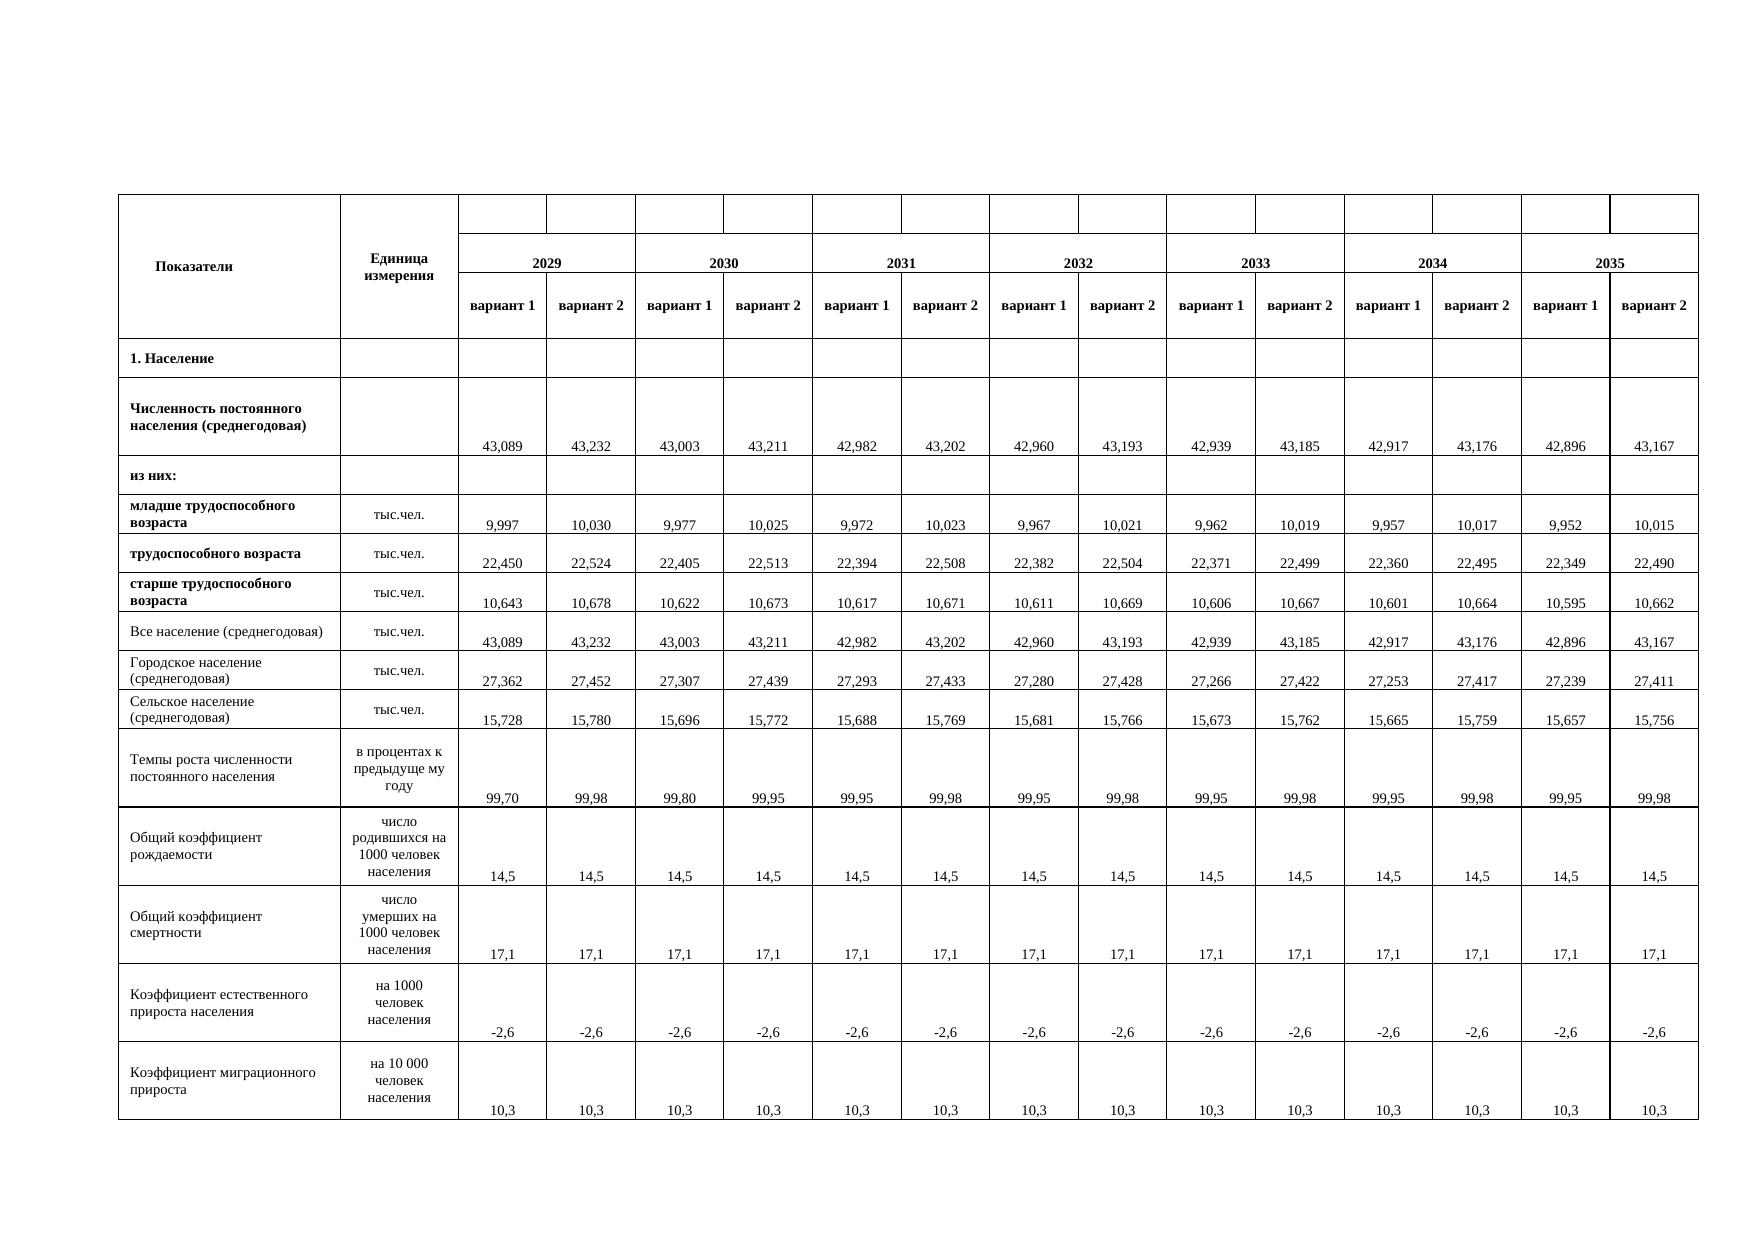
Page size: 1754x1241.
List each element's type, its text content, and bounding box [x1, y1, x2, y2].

table_cell 27,266 [1167, 651, 1255, 689]
table_header [459, 195, 546, 233]
table_cell 14,5 [1345, 808, 1432, 884]
table_cell [547, 339, 635, 377]
table_cell вариант 2 [547, 273, 635, 338]
table_cell 10,606 [1167, 573, 1255, 611]
table_cell тыс.чел. [341, 534, 458, 572]
table_cell -2,6 [1345, 964, 1432, 1041]
table_cell 14,5 [724, 808, 812, 884]
table_cell 43,003 [636, 378, 723, 455]
table_cell 1. Население [119, 339, 340, 377]
table_cell [1167, 456, 1255, 494]
table_cell 10,3 [1167, 1042, 1255, 1119]
table_cell Коэффициент миграционного прироста [119, 1042, 340, 1119]
table_cell 14,5 [990, 808, 1078, 884]
table_header [547, 195, 635, 233]
table_cell Городское население (среднегодовая) [119, 651, 340, 689]
table_cell 15,766 [1079, 690, 1166, 728]
table_cell 43,089 [459, 378, 546, 455]
table_cell [636, 339, 723, 377]
table_cell 10,611 [990, 573, 1078, 611]
table_cell [813, 456, 901, 494]
table_cell 17,1 [1256, 886, 1344, 963]
table_cell число родившихся на 1000 человек населения [341, 808, 458, 884]
table_cell 22,499 [1256, 534, 1344, 572]
table_cell 27,293 [813, 651, 901, 689]
table_cell 10,622 [636, 573, 723, 611]
table_cell [813, 339, 901, 377]
table_cell 99,98 [1433, 729, 1521, 806]
table_header [724, 195, 812, 233]
table_cell 99,98 [1611, 729, 1698, 806]
table_cell 10,3 [724, 1042, 812, 1119]
table_cell [990, 456, 1078, 494]
table_cell 15,688 [813, 690, 901, 728]
table_cell -2,6 [1167, 964, 1255, 1041]
table_cell [1433, 456, 1521, 494]
table_cell 14,5 [1611, 808, 1698, 884]
table_cell 9,997 [459, 495, 546, 533]
table_cell 42,939 [1167, 378, 1255, 455]
table_cell 14,5 [1433, 808, 1521, 884]
table_cell 42,960 [990, 612, 1078, 650]
table_header [1611, 195, 1698, 233]
table_header Единица измерения [341, 195, 458, 338]
table_header Показатели [119, 195, 340, 338]
table_cell 43,185 [1256, 612, 1344, 650]
table_cell -2,6 [1522, 964, 1609, 1041]
table_cell 27,239 [1522, 651, 1609, 689]
table_cell 10,3 [813, 1042, 901, 1119]
table_cell [1256, 339, 1344, 377]
table_cell 22,490 [1611, 534, 1698, 572]
table_cell 99,95 [1345, 729, 1432, 806]
table_header [1522, 195, 1609, 233]
table_cell вариант 1 [1522, 273, 1609, 338]
table_cell 27,422 [1256, 651, 1344, 689]
table_cell 43,232 [547, 612, 635, 650]
table_cell Темпы роста численности постоянного населения [119, 729, 340, 806]
table_cell 15,762 [1256, 690, 1344, 728]
table_cell 42,917 [1345, 612, 1432, 650]
table_cell 99,95 [724, 729, 812, 806]
table_cell 2033 [1167, 234, 1344, 272]
table_cell [1345, 339, 1432, 377]
table_cell 10,030 [547, 495, 635, 533]
table_cell 27,411 [1611, 651, 1698, 689]
table_cell 17,1 [1522, 886, 1609, 963]
table_cell 99,95 [1522, 729, 1609, 806]
table_cell 43,167 [1611, 378, 1698, 455]
table_header [1345, 195, 1432, 233]
table_cell 43,167 [1611, 612, 1698, 650]
table_cell 2032 [990, 234, 1166, 272]
table_cell -2,6 [902, 964, 989, 1041]
table_cell 10,015 [1611, 495, 1698, 533]
table_cell 43,003 [636, 612, 723, 650]
table_cell 10,023 [902, 495, 989, 533]
table_cell [1079, 456, 1166, 494]
table_cell на 10 000 человек населения [341, 1042, 458, 1119]
table_cell 14,5 [902, 808, 989, 884]
table_cell 14,5 [1079, 808, 1166, 884]
table_cell 10,643 [459, 573, 546, 611]
table_cell [990, 339, 1078, 377]
table_cell [459, 456, 546, 494]
table_cell вариант 2 [902, 273, 989, 338]
table_cell [1522, 456, 1609, 494]
table_cell 17,1 [459, 886, 546, 963]
table_cell 2029 [459, 234, 635, 272]
table_cell 9,967 [990, 495, 1078, 533]
table_cell 15,772 [724, 690, 812, 728]
table_cell 42,939 [1167, 612, 1255, 650]
table_cell 42,960 [990, 378, 1078, 455]
table_cell 27,362 [459, 651, 546, 689]
table_cell -2,6 [990, 964, 1078, 1041]
table_cell 22,360 [1345, 534, 1432, 572]
table_cell 42,896 [1522, 612, 1609, 650]
table_cell 27,428 [1079, 651, 1166, 689]
table_cell тыс.чел. [341, 612, 458, 650]
table_cell Общий коэффициент смертности [119, 886, 340, 963]
table_cell 43,211 [724, 612, 812, 650]
table_cell [341, 378, 458, 455]
table_cell 15,780 [547, 690, 635, 728]
table_cell 43,185 [1256, 378, 1344, 455]
table_cell 15,696 [636, 690, 723, 728]
table_cell 17,1 [813, 886, 901, 963]
table_cell 27,433 [902, 651, 989, 689]
table_cell 43,232 [547, 378, 635, 455]
table_cell тыс.чел. [341, 651, 458, 689]
table_cell 10,673 [724, 573, 812, 611]
table_cell 99,98 [1079, 729, 1166, 806]
table_cell 27,417 [1433, 651, 1521, 689]
table_cell вариант 1 [1167, 273, 1255, 338]
table_cell 99,95 [1167, 729, 1255, 806]
table_cell 43,176 [1433, 612, 1521, 650]
table_cell [1167, 339, 1255, 377]
table_cell 10,671 [902, 573, 989, 611]
table_cell 15,681 [990, 690, 1078, 728]
table_cell 10,601 [1345, 573, 1432, 611]
table_cell 2031 [813, 234, 989, 272]
table_cell 15,728 [459, 690, 546, 728]
table_cell младше трудоспособного возраста [119, 495, 340, 533]
table_cell [1345, 456, 1432, 494]
table_cell 14,5 [1256, 808, 1344, 884]
table_cell 15,665 [1345, 690, 1432, 728]
table_cell 43,193 [1079, 378, 1166, 455]
table_cell 15,756 [1611, 690, 1698, 728]
table_cell 22,405 [636, 534, 723, 572]
table_cell тыс.чел. [341, 495, 458, 533]
table_cell -2,6 [1433, 964, 1521, 1041]
table_cell в процентах к предыдуще му году [341, 729, 458, 806]
table_cell 17,1 [724, 886, 812, 963]
table_cell [1433, 339, 1521, 377]
table_cell [902, 456, 989, 494]
table_cell 9,977 [636, 495, 723, 533]
table_cell 17,1 [547, 886, 635, 963]
table_cell 22,394 [813, 534, 901, 572]
table_cell 22,508 [902, 534, 989, 572]
table_cell старше трудоспособного возраста [119, 573, 340, 611]
table_cell 42,982 [813, 612, 901, 650]
table_cell 99,80 [636, 729, 723, 806]
table_cell 10,3 [636, 1042, 723, 1119]
table_cell на 1000 человек населения [341, 964, 458, 1041]
table_cell 22,504 [1079, 534, 1166, 572]
table_cell [1611, 339, 1698, 377]
table_cell 10,595 [1522, 573, 1609, 611]
table_cell вариант 2 [1256, 273, 1344, 338]
table_cell 2035 [1522, 234, 1698, 272]
table_header [902, 195, 989, 233]
table_cell вариант 1 [990, 273, 1078, 338]
table_cell [1611, 456, 1698, 494]
table_cell 14,5 [1167, 808, 1255, 884]
table_cell 27,439 [724, 651, 812, 689]
table_cell 10,017 [1433, 495, 1521, 533]
table_cell 99,95 [813, 729, 901, 806]
table_cell 2030 [636, 234, 812, 272]
table_cell 22,524 [547, 534, 635, 572]
table_cell 17,1 [636, 886, 723, 963]
table_cell -2,6 [813, 964, 901, 1041]
table_header [1079, 195, 1166, 233]
table_cell -2,6 [547, 964, 635, 1041]
table_cell 10,019 [1256, 495, 1344, 533]
table_cell вариант 1 [1345, 273, 1432, 338]
table_cell 99,70 [459, 729, 546, 806]
table_cell 42,896 [1522, 378, 1609, 455]
table_cell 17,1 [1167, 886, 1255, 963]
table_cell -2,6 [724, 964, 812, 1041]
table_cell тыс.чел. [341, 690, 458, 728]
table_cell Все население (среднегодовая) [119, 612, 340, 650]
table_cell 43,211 [724, 378, 812, 455]
table_cell 10,3 [1079, 1042, 1166, 1119]
table_cell 27,280 [990, 651, 1078, 689]
table_cell 43,202 [902, 378, 989, 455]
table_cell тыс.чел. [341, 573, 458, 611]
table_cell Численность постоянного населения (среднегодовая) [119, 378, 340, 455]
table_cell 22,513 [724, 534, 812, 572]
table_cell вариант 2 [1079, 273, 1166, 338]
table_cell -2,6 [1079, 964, 1166, 1041]
table_cell вариант 2 [1433, 273, 1521, 338]
table_cell 14,5 [813, 808, 901, 884]
table_cell 15,673 [1167, 690, 1255, 728]
table_cell 15,769 [902, 690, 989, 728]
table_cell 14,5 [636, 808, 723, 884]
table_cell 10,3 [902, 1042, 989, 1119]
table_cell 99,95 [990, 729, 1078, 806]
table_cell вариант 2 [724, 273, 812, 338]
table_cell из них: [119, 456, 340, 494]
table_cell Общий коэффициент рождаемости [119, 808, 340, 884]
table_cell 22,349 [1522, 534, 1609, 572]
table_cell 10,667 [1256, 573, 1344, 611]
table_cell [1256, 456, 1344, 494]
table_cell число умерших на 1000 человек населения [341, 886, 458, 963]
table_cell трудоспособного возраста [119, 534, 340, 572]
table_cell 10,664 [1433, 573, 1521, 611]
table_cell 10,3 [1256, 1042, 1344, 1119]
table_header [1433, 195, 1521, 233]
table_cell 99,98 [902, 729, 989, 806]
table_cell [547, 456, 635, 494]
table_cell 17,1 [1345, 886, 1432, 963]
table_cell -2,6 [1256, 964, 1344, 1041]
table_cell 14,5 [547, 808, 635, 884]
table_cell 42,982 [813, 378, 901, 455]
table_cell 27,253 [1345, 651, 1432, 689]
table_cell 14,5 [1522, 808, 1609, 884]
table_cell 2034 [1345, 234, 1521, 272]
table_cell 10,678 [547, 573, 635, 611]
table_cell 9,957 [1345, 495, 1432, 533]
table_cell 9,952 [1522, 495, 1609, 533]
table_cell 43,089 [459, 612, 546, 650]
table_cell вариант 2 [1611, 273, 1698, 338]
table_cell 10,3 [459, 1042, 546, 1119]
table_cell 10,669 [1079, 573, 1166, 611]
table_cell 10,3 [547, 1042, 635, 1119]
table_cell 10,3 [1433, 1042, 1521, 1119]
table_cell Сельское население (среднегодовая) [119, 690, 340, 728]
table_cell 15,759 [1433, 690, 1521, 728]
table_cell 10,3 [1611, 1042, 1698, 1119]
table_cell 10,3 [1345, 1042, 1432, 1119]
table_cell 9,962 [1167, 495, 1255, 533]
table_cell 10,025 [724, 495, 812, 533]
table_cell Коэффициент естественного прироста населения [119, 964, 340, 1041]
table_cell 10,3 [990, 1042, 1078, 1119]
table_cell [341, 456, 458, 494]
table_cell 10,617 [813, 573, 901, 611]
table_header [1256, 195, 1344, 233]
table_cell [1522, 339, 1609, 377]
table_cell 43,202 [902, 612, 989, 650]
table_cell -2,6 [1611, 964, 1698, 1041]
table_cell 14,5 [459, 808, 546, 884]
table_cell 17,1 [990, 886, 1078, 963]
table_cell [341, 339, 458, 377]
table_cell [902, 339, 989, 377]
table_cell 10,3 [1522, 1042, 1609, 1119]
table_cell 15,657 [1522, 690, 1609, 728]
table_cell 22,382 [990, 534, 1078, 572]
table_cell 17,1 [1611, 886, 1698, 963]
table_cell 42,917 [1345, 378, 1432, 455]
table_cell -2,6 [636, 964, 723, 1041]
table_cell 99,98 [547, 729, 635, 806]
table_cell [724, 456, 812, 494]
table_cell 99,98 [1256, 729, 1344, 806]
table_cell 17,1 [902, 886, 989, 963]
table_cell 43,193 [1079, 612, 1166, 650]
table_cell вариант 1 [636, 273, 723, 338]
table_header [1167, 195, 1255, 233]
table_cell [636, 456, 723, 494]
table_cell 22,450 [459, 534, 546, 572]
table_cell вариант 1 [459, 273, 546, 338]
table_cell 27,452 [547, 651, 635, 689]
table_cell 9,972 [813, 495, 901, 533]
table_header [990, 195, 1078, 233]
table_cell 10,021 [1079, 495, 1166, 533]
table_cell [724, 339, 812, 377]
table_cell 10,662 [1611, 573, 1698, 611]
table_cell [1079, 339, 1166, 377]
table_cell 17,1 [1433, 886, 1521, 963]
table_header [636, 195, 723, 233]
table_cell 43,176 [1433, 378, 1521, 455]
table_cell [459, 339, 546, 377]
table_cell вариант 1 [813, 273, 901, 338]
table_cell 22,371 [1167, 534, 1255, 572]
table_cell -2,6 [459, 964, 546, 1041]
table_cell 17,1 [1079, 886, 1166, 963]
table_cell 27,307 [636, 651, 723, 689]
table_cell 22,495 [1433, 534, 1521, 572]
table_header [813, 195, 901, 233]
